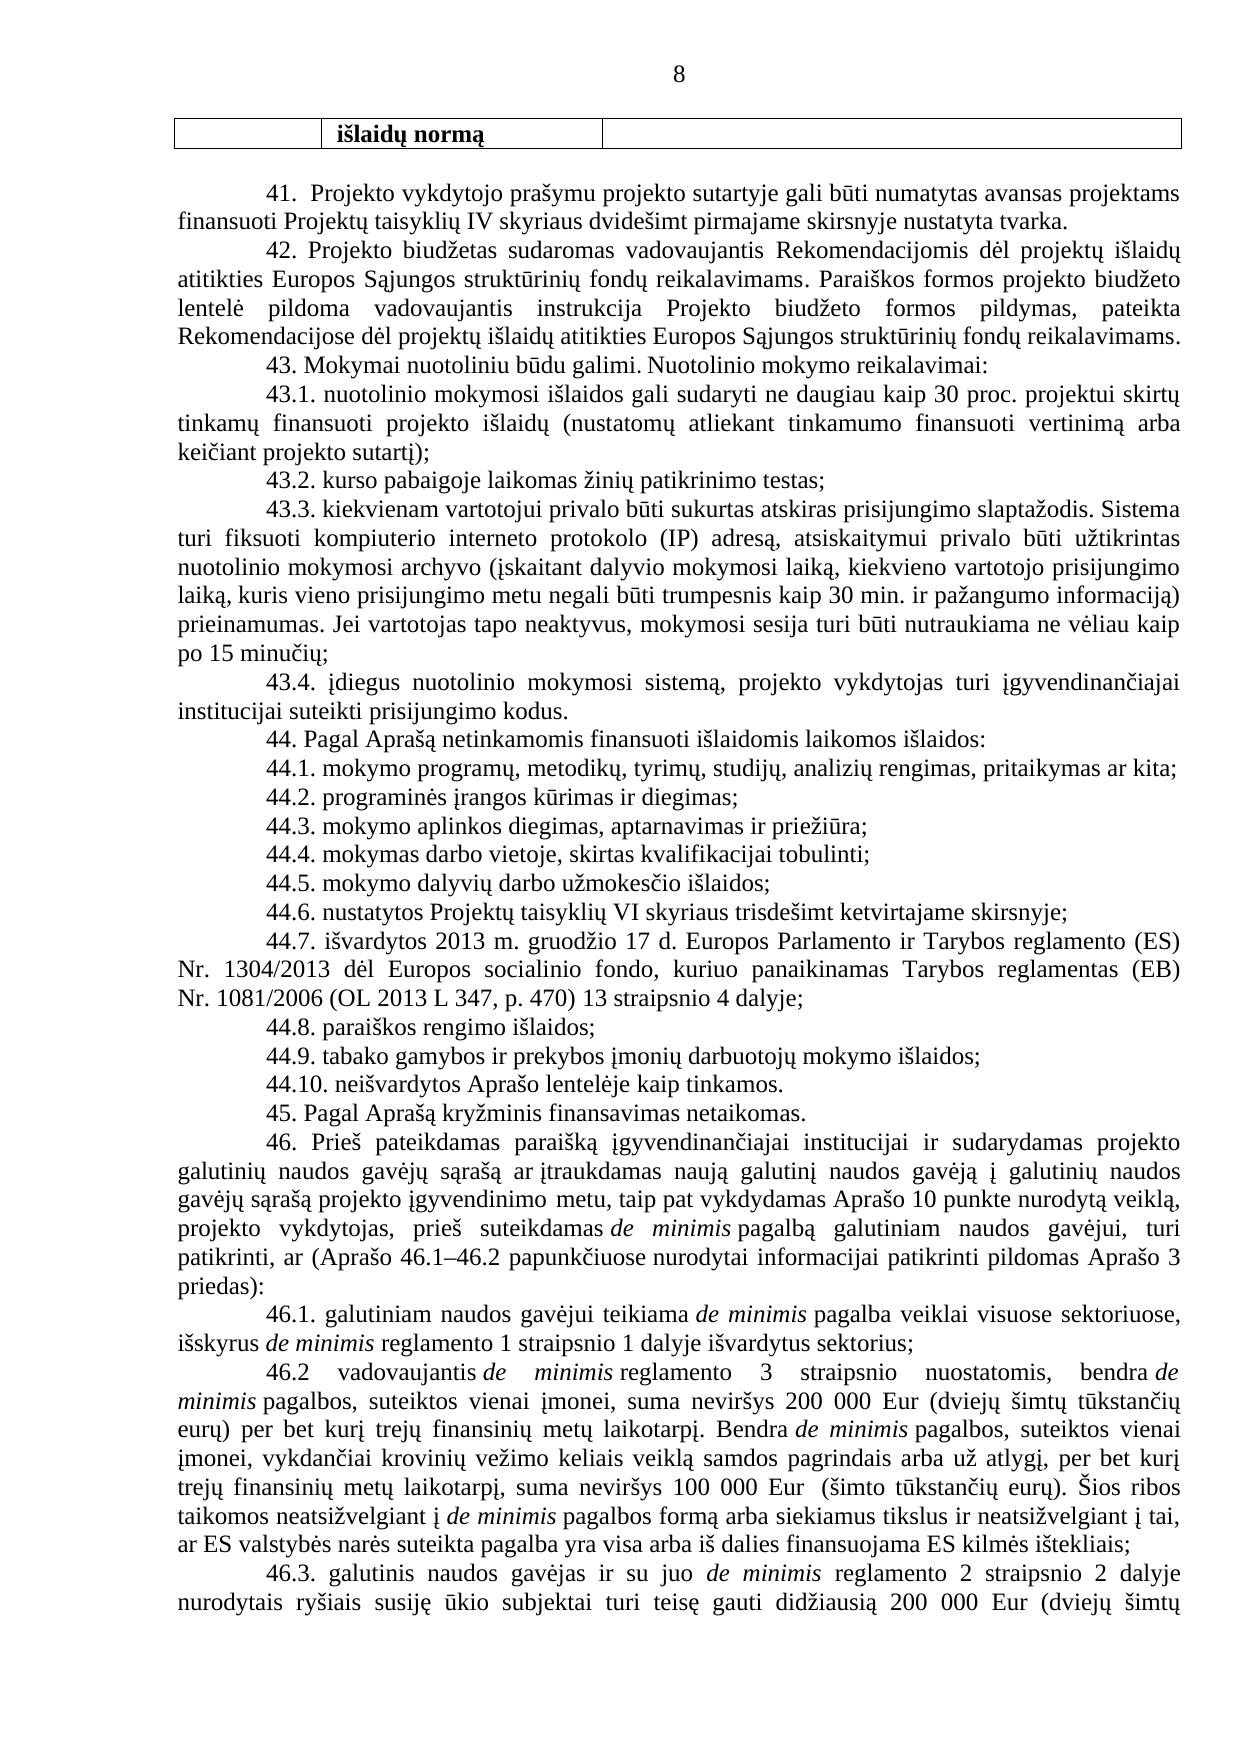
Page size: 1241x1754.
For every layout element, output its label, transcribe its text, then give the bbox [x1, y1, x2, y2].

text 44.2. programinės įrangos kūrimas ir diegimas; [177, 782, 1181, 811]
text 44.4. mokymas darbo vietoje, skirtas kvalifikacijai tobulinti; [177, 839, 1181, 868]
text 43.1. nuotolinio mokymosi išlaidos gali sudaryti ne daugiau kaip 30 proc. projektui skirtų tinkamų finansuoti projekto išlaidų (nustatomų atliekant tinkamumo finansuoti vertinimą arba keičiant projekto sutartį); [177, 379, 1181, 466]
text 46.1. galutiniam naudos gavėjui teikiama de minimis pagalba veiklai visuose sektoriuose, išskyrus de minimis reglamento 1 straipsnio 1 dalyje išvardytus sektorius; [177, 1299, 1181, 1357]
text 44.5. mokymo dalyvių darbo užmokesčio išlaidos; [177, 868, 1181, 897]
text 44.1. mokymo programų, metodikų, tyrimų, studijų, analizių rengimas, pritaikymas ar kita; [177, 753, 1181, 782]
text 46.2 vadovaujantis de minimis reglamento 3 straipsnio nuostatomis, bendra de minimis pagalbos, suteiktos vienai įmonei, suma neviršys 200 000 Eur (dviejų šimtų tūkstančių eurų) per bet kurį trejų finansinių metų laikotarpį. Bendra de minimis pagalbos, suteiktos vienai įmonei, vykdančiai krovinių vežimo keliais veiklą samdos pagrindais arba už atlygį, per bet kurį trejų finansinių metų laikotarpį, suma neviršys 100 000 Eur (šimto tūkstančių eurų). Šios ribos taikomos neatsižvelgiant į de minimis pagalbos formą arba siekiamus tikslus ir neatsižvelgiant į tai, ar ES valstybės narės suteikta pagalba yra visa arba iš dalies finansuojama ES kilmės ištekliais; [177, 1357, 1181, 1558]
text 44.10. neišvardytos Aprašo lentelėje kaip tinkamos. [177, 1069, 1181, 1098]
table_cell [322, 119, 602, 148]
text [177, 1558, 1181, 1616]
text 44.7. išvardytos 2013 m. gruodžio 17 d. Europos Parlamento ir Tarybos reglamento (ES) Nr. 1304/2013 dėl Europos socialinio fondo, kuriuo panaikinamas Tarybos reglamentas (EB) Nr. 1081/2006 (OL 2013 L 347, p. 470) 13 straipsnio 4 dalyje; [177, 926, 1181, 1012]
text 41. Projekto vykdytojo prašymu projekto sutartyje gali būti numatytas avansas projektams finansuoti Projektų taisyklių IV skyriaus dvidešimt pirmajame skirsnyje nustatyta tvarka. [177, 178, 1181, 235]
text 44.9. tabako gamybos ir prekybos įmonių darbuotojų mokymo išlaidos; [177, 1041, 1181, 1069]
table_cell 7. [175, 119, 321, 148]
text 46. Prieš pateikdamas paraišką įgyvendinančiajai institucijai ir sudarydamas projekto galutinių naudos gavėjų sąrašą ar įtraukdamas naują galutinį naudos gavėją į galutinių naudos gavėjų sąrašą projekto įgyvendinimo metu, taip pat vykdydamas Aprašo 10 punkte nurodytą veiklą, projekto vykdytojas, prieš suteikdamas de minimis pagalbą galutiniam naudos gavėjui, turi patikrinti, ar (Aprašo 46.1–46.2 papunkčiuose nurodytai informacijai patikrinti pildomas Aprašo 3 priedas): [177, 1127, 1181, 1299]
text 45. Pagal Aprašą kryžminis finansavimas netaikomas. [177, 1098, 1181, 1127]
text 43.2. kurso pabaigoje laikomas žinių patikrinimo testas; [177, 466, 1181, 494]
text 44.8. paraiškos rengimo išlaidos; [177, 1012, 1181, 1041]
text 44. Pagal Aprašą netinkamomis finansuoti išlaidomis laikomos išlaidos: [177, 724, 1181, 753]
text 42. Projekto biudžetas sudaromas vadovaujantis Rekomendacijomis dėl projektų išlaidų atitikties Europos Sąjungos struktūrinių fondų reikalavimams. Paraiškos formos projekto biudžeto lentelė pildoma vadovaujantis instrukcija Projekto biudžeto formos pildymas, pateikta Rekomendacijose dėl projektų išlaidų atitikties Europos Sąjungos struktūrinių fondų reikalavimams. [177, 235, 1181, 350]
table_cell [603, 119, 1181, 148]
text 43.4. įdiegus nuotolinio mokymosi sistemą, projekto vykdytojas turi įgyvendinančiajai institucijai suteikti prisijungimo kodus. [177, 667, 1181, 724]
text 43.3. kiekvienam vartotojui privalo būti sukurtas atskiras prisijungimo slaptažodis. Sistema turi fiksuoti kompiuterio interneto protokolo (IP) adresą, atsiskaitymui privalo būti užtikrintas nuotolinio mokymosi archyvo (įskaitant dalyvio mokymosi laiką, kiekvieno vartotojo prisijungimo laiką, kuris vieno prisijungimo metu negali būti trumpesnis kaip 30 min. ir pažangumo informaciją) prieinamumas. Jei vartotojas tapo neaktyvus, mokymosi sesija turi būti nutraukiama ne vėliau kaip po 15 minučių; [177, 494, 1181, 667]
text 43. Mokymai nuotoliniu būdu galimi. Nuotolinio mokymo reikalavimai: [177, 350, 1181, 379]
text 44.6. nustatytos Projektų taisyklių VI skyriaus trisdešimt ketvirtajame skirsnyje; [177, 897, 1181, 926]
text 44.3. mokymo aplinkos diegimas, aptarnavimas ir priežiūra; [177, 811, 1181, 839]
